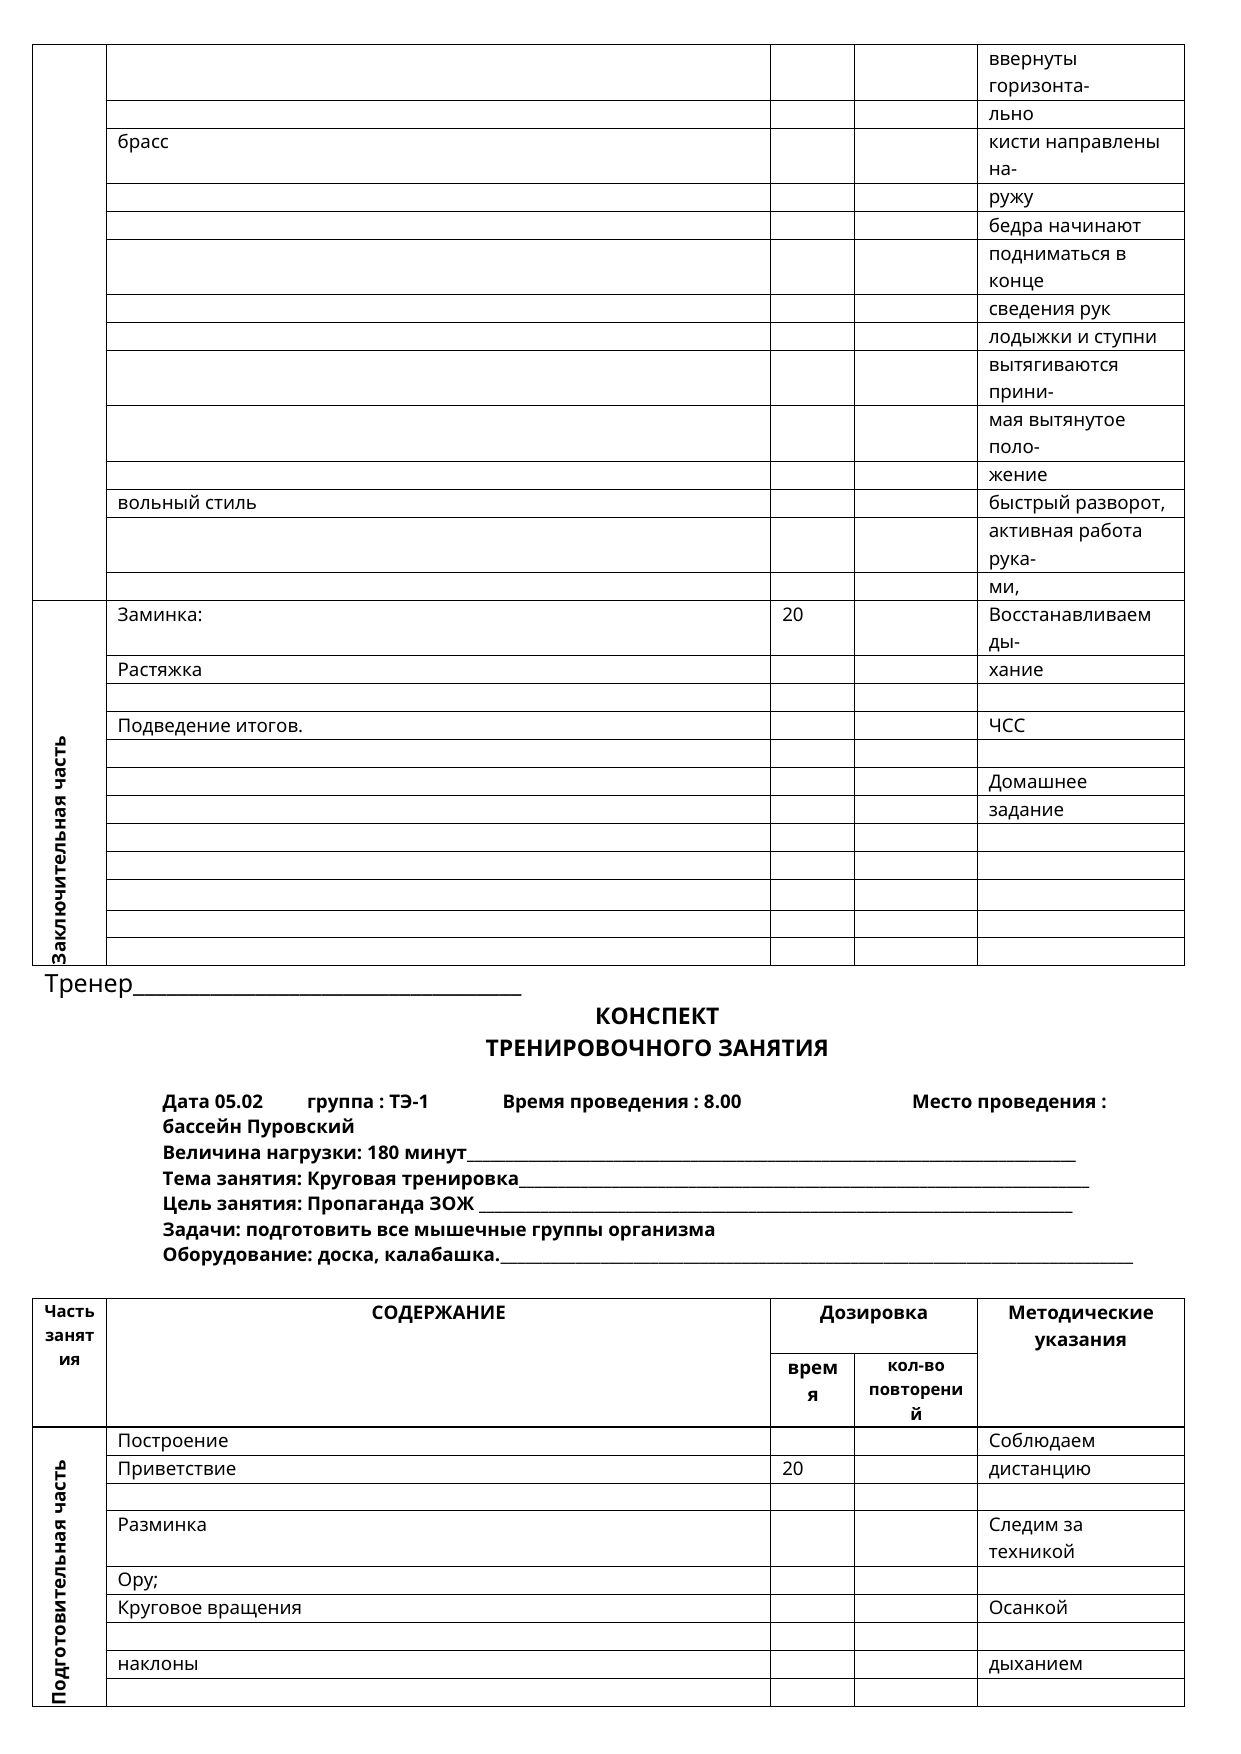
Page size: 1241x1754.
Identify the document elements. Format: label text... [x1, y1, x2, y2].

table_cell [855, 1484, 977, 1510]
table_cell [855, 1511, 977, 1566]
table_cell Домашнее [978, 768, 1184, 795]
table_cell вытягиваются прини- [978, 351, 1184, 405]
table_cell [771, 656, 854, 683]
table_cell Разминка [107, 1511, 770, 1566]
table_cell задание [978, 796, 1184, 823]
table_cell [771, 740, 854, 767]
table_cell Следим за техникой [978, 1511, 1184, 1566]
text Дата 05.02 группа : ТЭ-1 Время проведения : 8.00 Место проведения : бассейн Пуровский [162, 1088, 1152, 1139]
table_cell [771, 768, 854, 795]
table_cell [855, 712, 977, 739]
table_cell Восстанавливаем ды- [978, 601, 1184, 655]
text Тема занятия: Круговая тренировка__________________________________________________________________________ [162, 1165, 1152, 1190]
table_cell [855, 601, 977, 655]
table_cell [771, 1623, 854, 1649]
table_cell [771, 880, 854, 909]
table_cell Заминка: [107, 601, 770, 655]
table_cell [107, 852, 770, 879]
table_cell ввернуты горизонта- [978, 45, 1184, 99]
table_cell кисти направлены на- [978, 129, 1184, 183]
text Тренер___________________________________ [44, 966, 1152, 1000]
table_cell хание [978, 656, 1184, 683]
table_cell [855, 740, 977, 767]
table_cell [855, 1651, 977, 1678]
text ТРЕНИРОВОЧНОГО ЗАНЯТИЯ [162, 1031, 1152, 1063]
table_cell [771, 1511, 854, 1566]
table_cell [855, 129, 977, 183]
table_cell [855, 938, 977, 965]
table_cell мая вытянутое поло- [978, 406, 1184, 461]
text Величина нагрузки: 180 минут_______________________________________________________________________________ [162, 1139, 1152, 1165]
table_cell подниматься в конце [978, 240, 1184, 294]
table_cell [855, 1567, 977, 1594]
table_cell [855, 796, 977, 823]
table_cell Заключительная часть [33, 601, 106, 965]
table_cell [855, 518, 977, 572]
table_cell ми, [978, 573, 1184, 600]
table_cell кол-во повторений [855, 1354, 977, 1426]
table_cell [107, 1623, 770, 1649]
table_cell [855, 684, 977, 711]
table_cell Осанкой [978, 1595, 1184, 1622]
table_cell [855, 1428, 977, 1454]
table_cell [978, 1484, 1184, 1510]
table_cell [107, 880, 770, 909]
table_cell [771, 518, 854, 572]
table_cell [107, 684, 770, 711]
table_cell [855, 1623, 977, 1649]
table_cell активная работа рука- [978, 518, 1184, 572]
table_cell [107, 351, 770, 405]
text Цель занятия: Пропаганда ЗОЖ _____________________________________________________________________________ [162, 1190, 1152, 1216]
table_cell ЧСС [978, 712, 1184, 739]
table_cell [978, 1679, 1184, 1706]
table_cell [771, 45, 854, 99]
table_cell [107, 462, 770, 489]
table_cell [107, 573, 770, 600]
table_cell [107, 101, 770, 128]
table_cell [855, 852, 977, 879]
table_cell [107, 323, 770, 350]
table_cell [107, 740, 770, 767]
table_cell время [771, 1354, 854, 1426]
table_cell [855, 351, 977, 405]
table_cell [771, 852, 854, 879]
table_cell Круговое вращения [107, 1595, 770, 1622]
table_cell [771, 406, 854, 461]
table_cell [771, 1651, 854, 1678]
table_cell [855, 880, 977, 909]
text Оборудование: доска, калабашка.____________________________________________________________________________ [162, 1241, 1152, 1267]
table_cell [855, 406, 977, 461]
table_cell [978, 1623, 1184, 1649]
table_cell [107, 1484, 770, 1510]
table_cell Растяжка [107, 656, 770, 683]
table_cell [855, 212, 977, 239]
table_cell [771, 911, 854, 937]
table_cell [978, 880, 1184, 909]
table_cell сведения рук [978, 295, 1184, 322]
table_cell [978, 852, 1184, 879]
table_cell [855, 1456, 977, 1483]
table_cell [107, 45, 770, 99]
table_cell [771, 824, 854, 851]
table_cell [978, 1567, 1184, 1594]
table_cell 20 [771, 601, 854, 655]
table_cell [771, 295, 854, 322]
table_cell [771, 184, 854, 211]
table_cell Соблюдаем [978, 1428, 1184, 1454]
table_cell [978, 684, 1184, 711]
table_header Методические указания [978, 1299, 1184, 1426]
table_cell наклоны [107, 1651, 770, 1678]
table_cell бедра начинают [978, 212, 1184, 239]
table_cell [107, 1679, 770, 1706]
table_cell [771, 938, 854, 965]
table_cell [978, 911, 1184, 937]
table_cell [771, 1595, 854, 1622]
table_cell вольный стиль [107, 490, 770, 517]
text КОНСПЕКТ [162, 1000, 1152, 1031]
table_cell [855, 240, 977, 294]
table_cell [771, 129, 854, 183]
table_cell ружу [978, 184, 1184, 211]
table_cell [771, 240, 854, 294]
table_header Часть занятия [33, 1299, 106, 1426]
table_cell [107, 295, 770, 322]
table_cell [771, 323, 854, 350]
table_cell [107, 796, 770, 823]
table_cell Подготовительная часть [33, 1428, 106, 1706]
table_cell Подведение итогов. [107, 712, 770, 739]
table_cell [855, 656, 977, 683]
table_cell [855, 1595, 977, 1622]
table_cell [855, 490, 977, 517]
table_cell дыханием [978, 1651, 1184, 1678]
table_cell [855, 573, 977, 600]
table_cell [771, 1428, 854, 1454]
table_cell [107, 824, 770, 851]
table_cell Построение [107, 1428, 770, 1454]
table_cell льно [978, 101, 1184, 128]
table_cell [771, 1567, 854, 1594]
table_cell [107, 518, 770, 572]
table_cell [771, 796, 854, 823]
table_header СОДЕРЖАНИЕ [107, 1299, 770, 1426]
text Задачи: подготовить все мышечные группы организма [162, 1216, 1152, 1241]
table_cell [855, 768, 977, 795]
table_cell [107, 406, 770, 461]
table_cell [771, 212, 854, 239]
table_cell [771, 712, 854, 739]
table_cell [855, 1679, 977, 1706]
table_cell жение [978, 462, 1184, 489]
table_cell [107, 768, 770, 795]
table_cell [771, 1484, 854, 1510]
table_header Дозировка [771, 1299, 977, 1353]
table_cell [771, 684, 854, 711]
table_cell [771, 351, 854, 405]
table_cell Приветствие [107, 1456, 770, 1483]
table_cell [855, 45, 977, 99]
table_cell [855, 101, 977, 128]
table_cell [771, 573, 854, 600]
table_cell [771, 101, 854, 128]
table_cell быстрый разворот, [978, 490, 1184, 517]
table_cell [978, 938, 1184, 965]
table_cell [771, 462, 854, 489]
table_cell [978, 824, 1184, 851]
table_cell [771, 1679, 854, 1706]
table_cell [855, 462, 977, 489]
table_cell [978, 740, 1184, 767]
table_cell [107, 184, 770, 211]
table_cell [855, 184, 977, 211]
table_cell [771, 490, 854, 517]
table_cell [855, 323, 977, 350]
table_cell [107, 938, 770, 965]
table_cell [107, 212, 770, 239]
table_cell [107, 911, 770, 937]
table_cell [855, 911, 977, 937]
table_cell дистанцию [978, 1456, 1184, 1483]
table_cell [855, 824, 977, 851]
table_cell 20 [771, 1456, 854, 1483]
table_cell [107, 240, 770, 294]
table_cell [855, 295, 977, 322]
table_cell лодыжки и ступни [978, 323, 1184, 350]
table_cell Ору; [107, 1567, 770, 1594]
table_cell брасс [107, 129, 770, 183]
